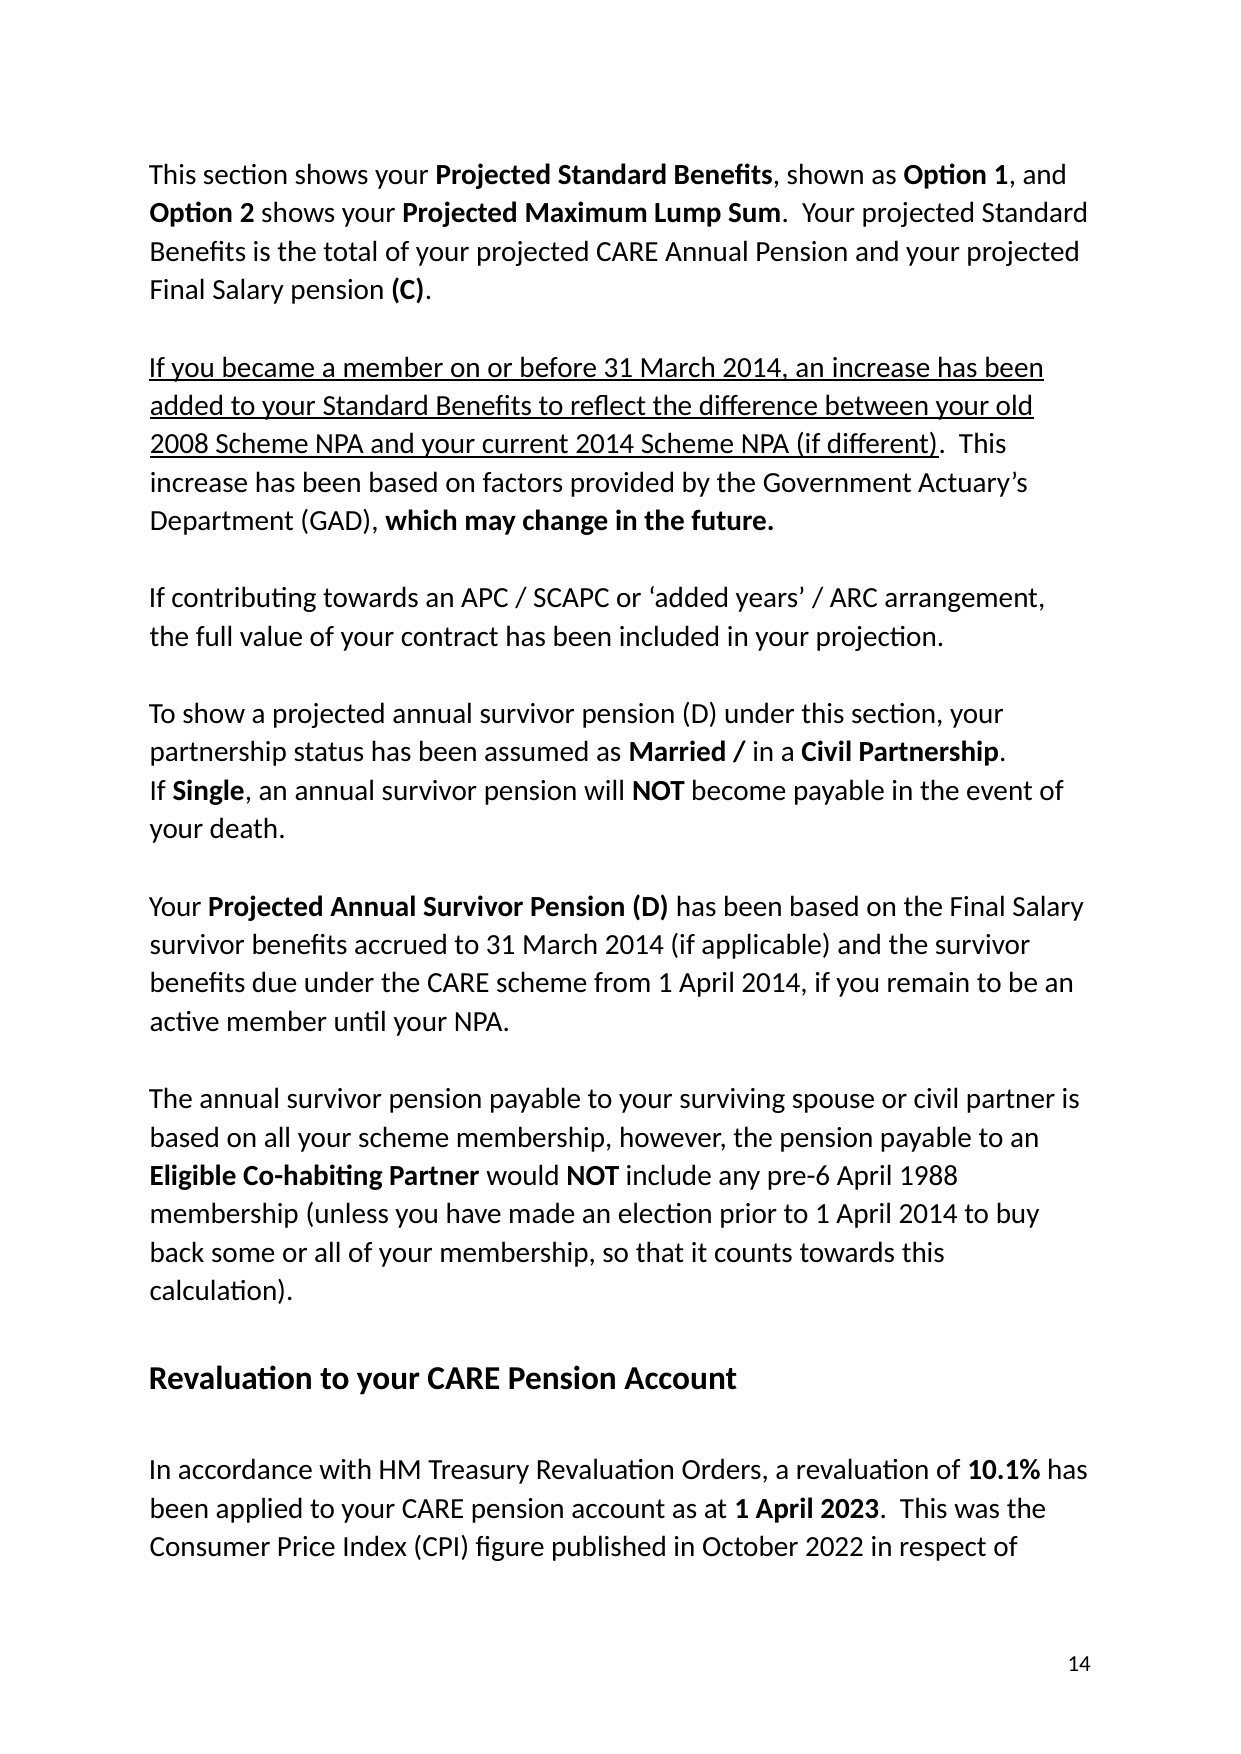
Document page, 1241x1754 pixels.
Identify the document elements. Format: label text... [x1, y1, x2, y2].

text This section shows your Projected Standard Benefits, shown as Option 1, and Option 2 shows your Projected Maximum Lump Sum. Your projected Standard Benefits is the total of your projected CARE Annual Pension and your projected Final Salary pension (C). [148, 156, 1090, 307]
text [148, 1451, 1090, 1564]
text If contributing towards an APC / SCAPC or ‘added years’ / ARC arrangement, the full value of your contract has been included in your projection. [148, 579, 1090, 653]
text Your Projected Annual Survivor Pension (D) has been based on the Final Salary survivor benefits accrued to 31 March 2014 (if applicable) and the survivor benefits due under the CARE scheme from 1 April 2014, if you remain to be an active member until your NPA. [148, 888, 1090, 1038]
text To show a projected annual survivor pension (D) under this section, your partnership status has been assumed as Married / in a Civil Partnership. If Single, an annual survivor pension will NOT become payable in the event of your death. [148, 695, 1090, 846]
text Revaluation to your CARE Pension Account [148, 1357, 1090, 1398]
text The annual survivor pension payable to your surviving spouse or civil partner is based on all your scheme membership, however, the pension payable to an Eligible Co-habiting Partner would NOT include any pre-6 April 1988 membership (unless you have made an election prior to 1 April 2014 to buy back some or all of your membership, so that it counts towards this calculation). [148, 1080, 1090, 1308]
text If you became a member on or before 31 March 2014, an increase has been added to your Standard Benefits to reflect the difference between your old 2008 Scheme NPA and your current 2014 Scheme NPA (if different). This increase has been based on factors provided by the Government Actuary’s Department (GAD), which may change in the future. [148, 349, 1090, 538]
